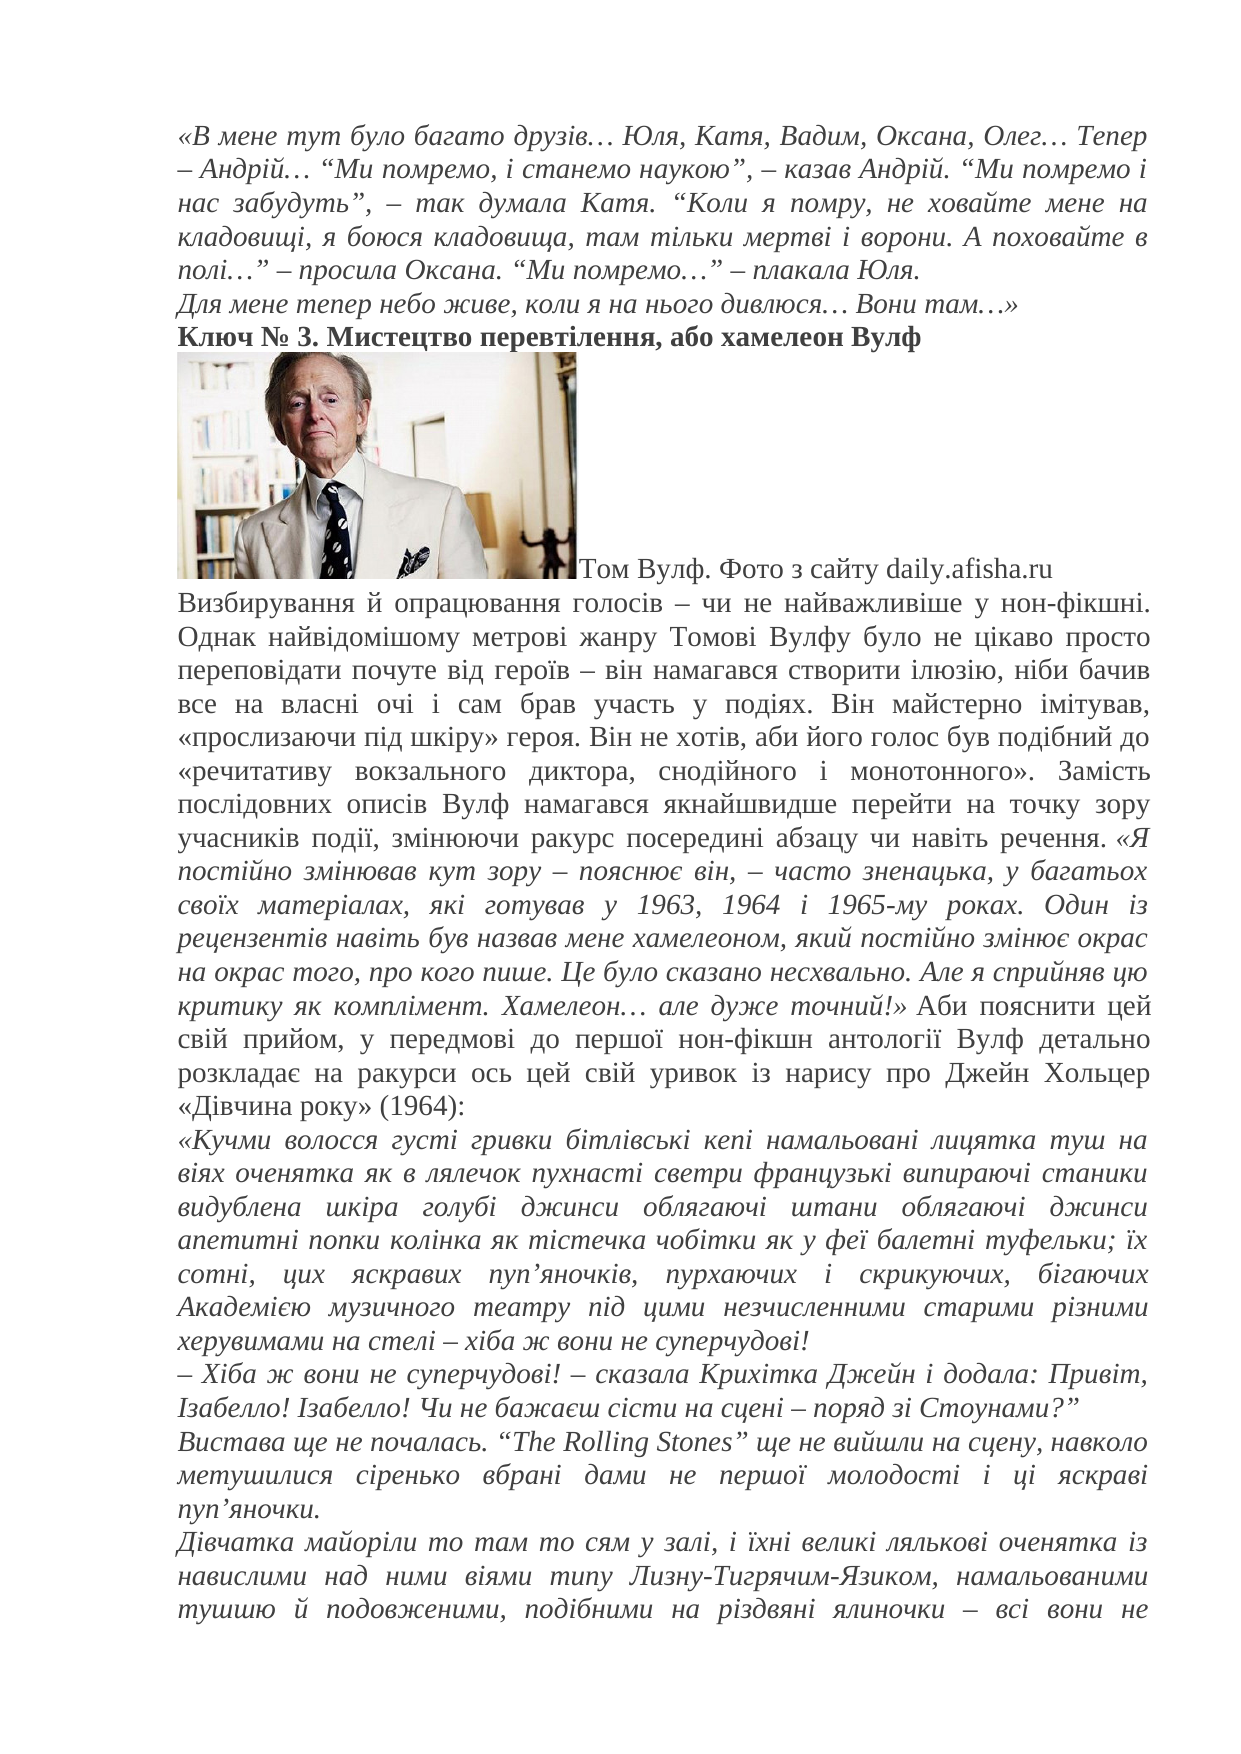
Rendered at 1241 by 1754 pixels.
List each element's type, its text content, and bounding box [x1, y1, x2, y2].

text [177, 1524, 1152, 1625]
text «В мене тут було багато друзів… Юля, Катя, Вадим, Оксана, Олег… Тепер – Андрій… “Ми помремо, і станемо наукою”, – казав Андрій. “Ми помремо і нас забудуть”, – так думала Катя. “Коли я помру, не ховайте мене на кладовищі, я боюся кладовища, там тільки мертві і ворони. А поховайте в полі…” – просила Оксана. “Ми помремо…” – плакала Юля. [177, 118, 1152, 286]
text Вистава ще не почалась. “The Rolling Stones” ще не вийшли на сцену, навколо метушилися сіренько вбрані дами не першої молодості і ці яскраві пуп’яночки. [177, 1424, 1152, 1524]
text Визбирування й опрацювання голосів – чи не найважливіше у нон-фікшні. Однак найвідомішому метрові жанру Томові Вулфу було не цікаво просто переповідати почуте від героїв – він намагався створити ілюзію, ніби бачив все на власні очі і сам брав участь у подіях. Він майстерно імітував, «прослизаючи під шкіру» героя. Він не хотів, аби його голос був подібний до «речитативу вокзального диктора, снодійного і монотонного». Замість послідовних описів Вулф намагався якнайшвидше перейти на точку зору учасників події, змінюючи ракурс посередині абзацу чи навіть речення. «Я постійно змінював кут зору – пояснює він, – часто зненацька, у багатьох своїх матеріалах, які готував у 1963, 1964 і 1965-му роках. Один із рецензентів навіть був назвав мене хамелеоном, який постійно змінює окрас на окрас того, про кого пише. Це було сказано несхвально. Але я сприйняв цю критику як комплімент. Хамелеон… але дуже точний!» Аби пояснити цей свій прийом, у передмові до першої нон-фікшн антології Вулф детально розкладає на ракурси ось цей свій уривок із нарису про Джейн Хольцер «Дівчина року» (1964): [177, 585, 1152, 1122]
picture [177, 352, 579, 579]
text – Хіба ж вони не суперчудові! – сказала Крихітка Джейн і додала: Привіт, Ізабелло! Ізабелло! Чи не бажаєш сісти на сцені – поряд зі Стоунами?” [177, 1357, 1152, 1424]
text Для мене тепер небо живе, коли я на нього дивлюся… Вони там…» [177, 286, 1152, 319]
text «Кучми волосся густі гривки бітлівські кепі намальовані лицятка туш на віях оченятка як в лялечок пухнасті светри французькі випираючі станики видублена шкіра голубі джинси облягаючі штани облягаючі джинси апетитні попки колінка як тістечка чобітки як у феї балетні туфельки; їх сотні, цих яскравих пуп’яночків, пурхаючих і скрикуючих, бігаючих Академією музичного театру під цими незчисленними старими різними херувимами на стелі – хіба ж вони не суперчудові! [177, 1122, 1152, 1357]
text Ключ № 3. Мистецтво перевтілення, або хамелеон Вулф [177, 319, 1152, 353]
